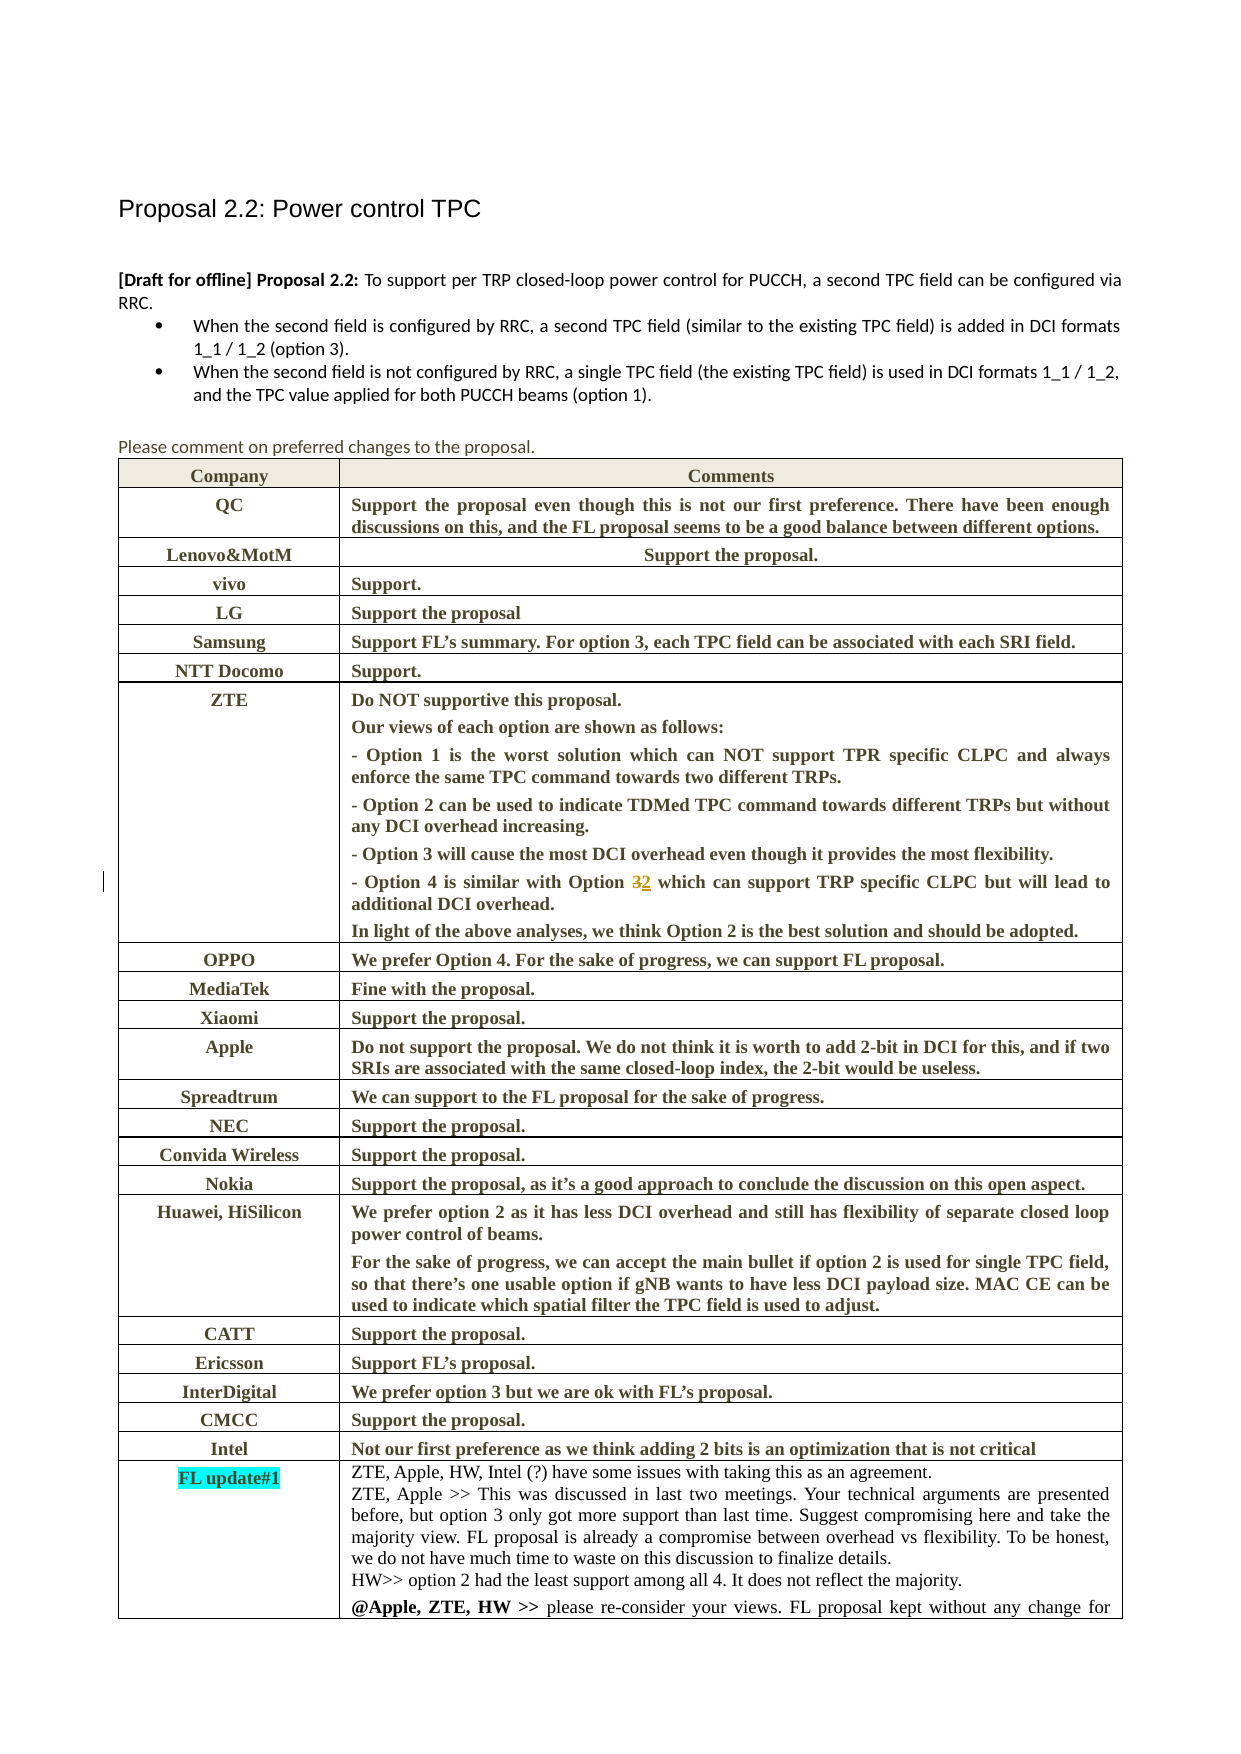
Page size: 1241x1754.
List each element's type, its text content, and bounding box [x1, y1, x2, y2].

table_cell Fine with the proposal. [340, 972, 1122, 999]
list When the second field is configured by RRC, a second TPC field (similar to the existing TPC field) is added in DCI formats 1_1 / 1_2 (option 3). [156, 314, 1122, 360]
table_cell Ericsson [119, 1345, 339, 1373]
table_cell CATT [119, 1317, 339, 1344]
table_cell InterDigital [119, 1374, 339, 1402]
table_header Company [119, 459, 339, 487]
table_cell Support the proposal. [340, 1138, 1122, 1165]
table_cell Lenovo&MotM [119, 538, 339, 566]
table_cell CMCC [119, 1403, 339, 1431]
list When the second field is not configured by RRC, a single TPC field (the existing TPC field) is used in DCI formats 1_1 / 1_2, and the TPC value applied for both PUCCH beams (option 1). [156, 360, 1122, 406]
table_header Comments [340, 459, 1122, 487]
subtitle Proposal 2.2: Power control TPC [118, 193, 1122, 222]
table_cell Huawei, HiSilicon [119, 1195, 339, 1316]
table_cell Support the proposal. [340, 1001, 1122, 1028]
table_cell We prefer option 3 but we are ok with FL’s proposal. [340, 1374, 1122, 1402]
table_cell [340, 1461, 1122, 1618]
table_cell MediaTek [119, 972, 339, 999]
table_cell We can support to the FL proposal for the sake of progress. [340, 1080, 1122, 1108]
table_cell NTT Docomo [119, 654, 339, 681]
table_cell Support FL’s summary. For option 3, each TPC field can be associated with each SRI field. [340, 625, 1122, 652]
table_cell NEC [119, 1109, 339, 1136]
table_cell Support the proposal, as it’s a good approach to conclude the discussion on this open aspect. [340, 1166, 1122, 1194]
table_cell Apple [119, 1029, 339, 1079]
table_cell Samsung [119, 625, 339, 652]
table_cell Do not support the proposal. We do not think it is worth to add 2-bit in DCI for this, and if two SRIs are associated with the same closed-loop index, the 2-bit would be useless. [340, 1029, 1122, 1079]
table_cell Support the proposal. [340, 1317, 1122, 1344]
table_cell Support the proposal. [340, 1109, 1122, 1136]
table_cell Xiaomi [119, 1001, 339, 1028]
table_cell FL update#1 [119, 1461, 339, 1618]
table_cell Convida Wireless [119, 1138, 339, 1165]
table_cell QC [119, 488, 339, 537]
table_cell vivo [119, 567, 339, 595]
table_cell LG [119, 596, 339, 624]
table_cell Support. [340, 654, 1122, 681]
table_cell Do NOT supportive this proposal. Our views of each option are shown as follows: - Option 1 is the worst solution which can NOT support TPR specific CLPC and always enforce the same TPC command towards two different TRPs. - Option 2 can be used to indicate TDMed TPC command towards different TRPs but without any DCI overhead increasing. - Option 3 will cause the most DCI overhead even though it provides the most flexibility. - Option 4 is similar with Option which can support TRP specific CLPC but will lead to additional DCI overhead. In light of the above analyses, we think Option 2 is the best solution and should be adopted. [340, 683, 1122, 942]
table_cell Spreadtrum [119, 1080, 339, 1108]
table_cell Support the proposal [340, 596, 1122, 624]
text Please comment on preferred changes to the proposal. [118, 435, 1122, 458]
table_cell Nokia [119, 1166, 339, 1194]
table_cell Intel [119, 1432, 339, 1460]
table_cell Not our first preference as we think adding 2 bits is an optimization that is not critical [340, 1432, 1122, 1460]
table_cell ZTE [119, 683, 339, 942]
text [Draft for offline] Proposal 2.2: To support per TRP closed-loop power control for PUCCH, a second TPC field can be configured via RRC. [118, 268, 1122, 314]
table_cell Support. [340, 567, 1122, 595]
table_cell Support the proposal. [340, 1403, 1122, 1431]
table_cell Support the proposal even though this is not our first preference. There have been enough discussions on this, and the FL proposal seems to be a good balance between different options. [340, 488, 1122, 537]
table_cell We prefer option 2 as it has less DCI overhead and still has flexibility of separate closed loop power control of beams. For the sake of progress, we can accept the main bullet if option 2 is used for single TPC field, so that there’s one usable option if gNB wants to have less DCI payload size. MAC CE can be used to indicate which spatial filter the TPC field is used to adjust. [340, 1195, 1122, 1316]
table_cell Support FL’s proposal. [340, 1345, 1122, 1373]
table_cell Support the proposal. [340, 538, 1122, 566]
table_cell We prefer Option 4. For the sake of progress, we can support FL proposal. [340, 943, 1122, 971]
table_cell OPPO [119, 943, 339, 971]
